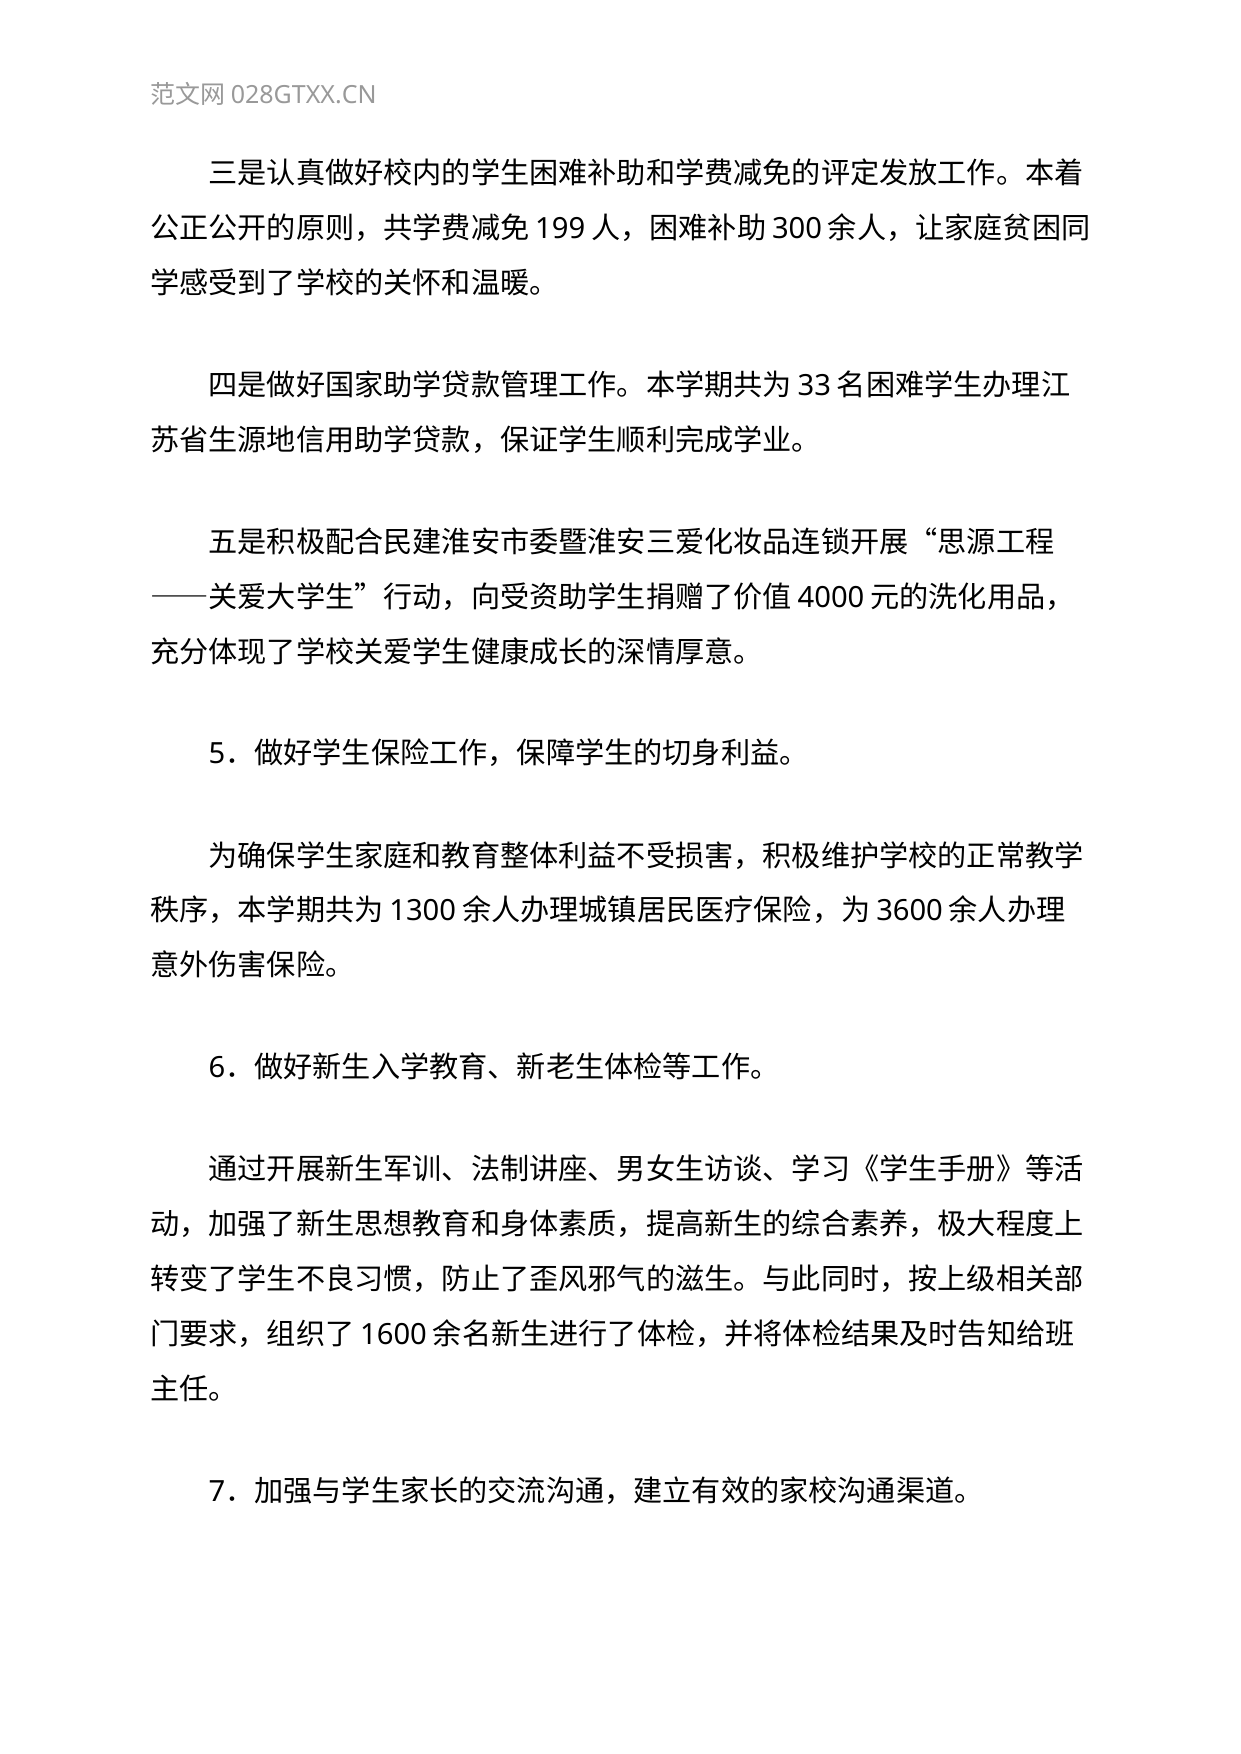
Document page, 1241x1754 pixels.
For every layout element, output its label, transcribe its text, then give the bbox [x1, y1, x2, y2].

text 7．加强与学生家长的交流沟通，建立有效的家校沟通渠道。 [150, 1467, 1090, 1509]
text 五是积极配合民建淮安市委暨淮安三爱化妆品连锁开展“思源工程——关爱大学生”行动，向受资助学生捐赠了价值4000元的洗化用品，充分体现了学校关爱学生健康成长的深情厚意。 [150, 518, 1090, 671]
text 5．做好学生保险工作，保障学生的切身利益。 [150, 730, 1090, 772]
text 四是做好国家助学贷款管理工作。本学期共为33名困难学生办理江苏省生源地信用助学贷款，保证学生顺利完成学业。 [150, 362, 1090, 459]
text 为确保学生家庭和教育整体利益不受损害，积极维护学校的正常教学秩序，本学期共为1300余人办理城镇居民医疗保险，为3600余人办理意外伤害保险。 [150, 832, 1090, 984]
text 三是认真做好校内的学生困难补助和学费减免的评定发放工作。本着公正公开的原则，共学费减免199人，困难补助300余人，让家庭贫困同学感受到了学校的关怀和温暖。 [150, 150, 1090, 302]
text 通过开展新生军训、法制讲座、男女生访谈、学习《学生手册》等活动，加强了新生思想教育和身体素质，提高新生的综合素养，极大程度上转变了学生不良习惯，防止了歪风邪气的滋生。与此同时，按上级相关部门要求，组织了1600余名新生进行了体检，并将体检结果及时告知给班主任。 [150, 1146, 1090, 1408]
text 6．做好新生入学教育、新老生体检等工作。 [150, 1044, 1090, 1086]
